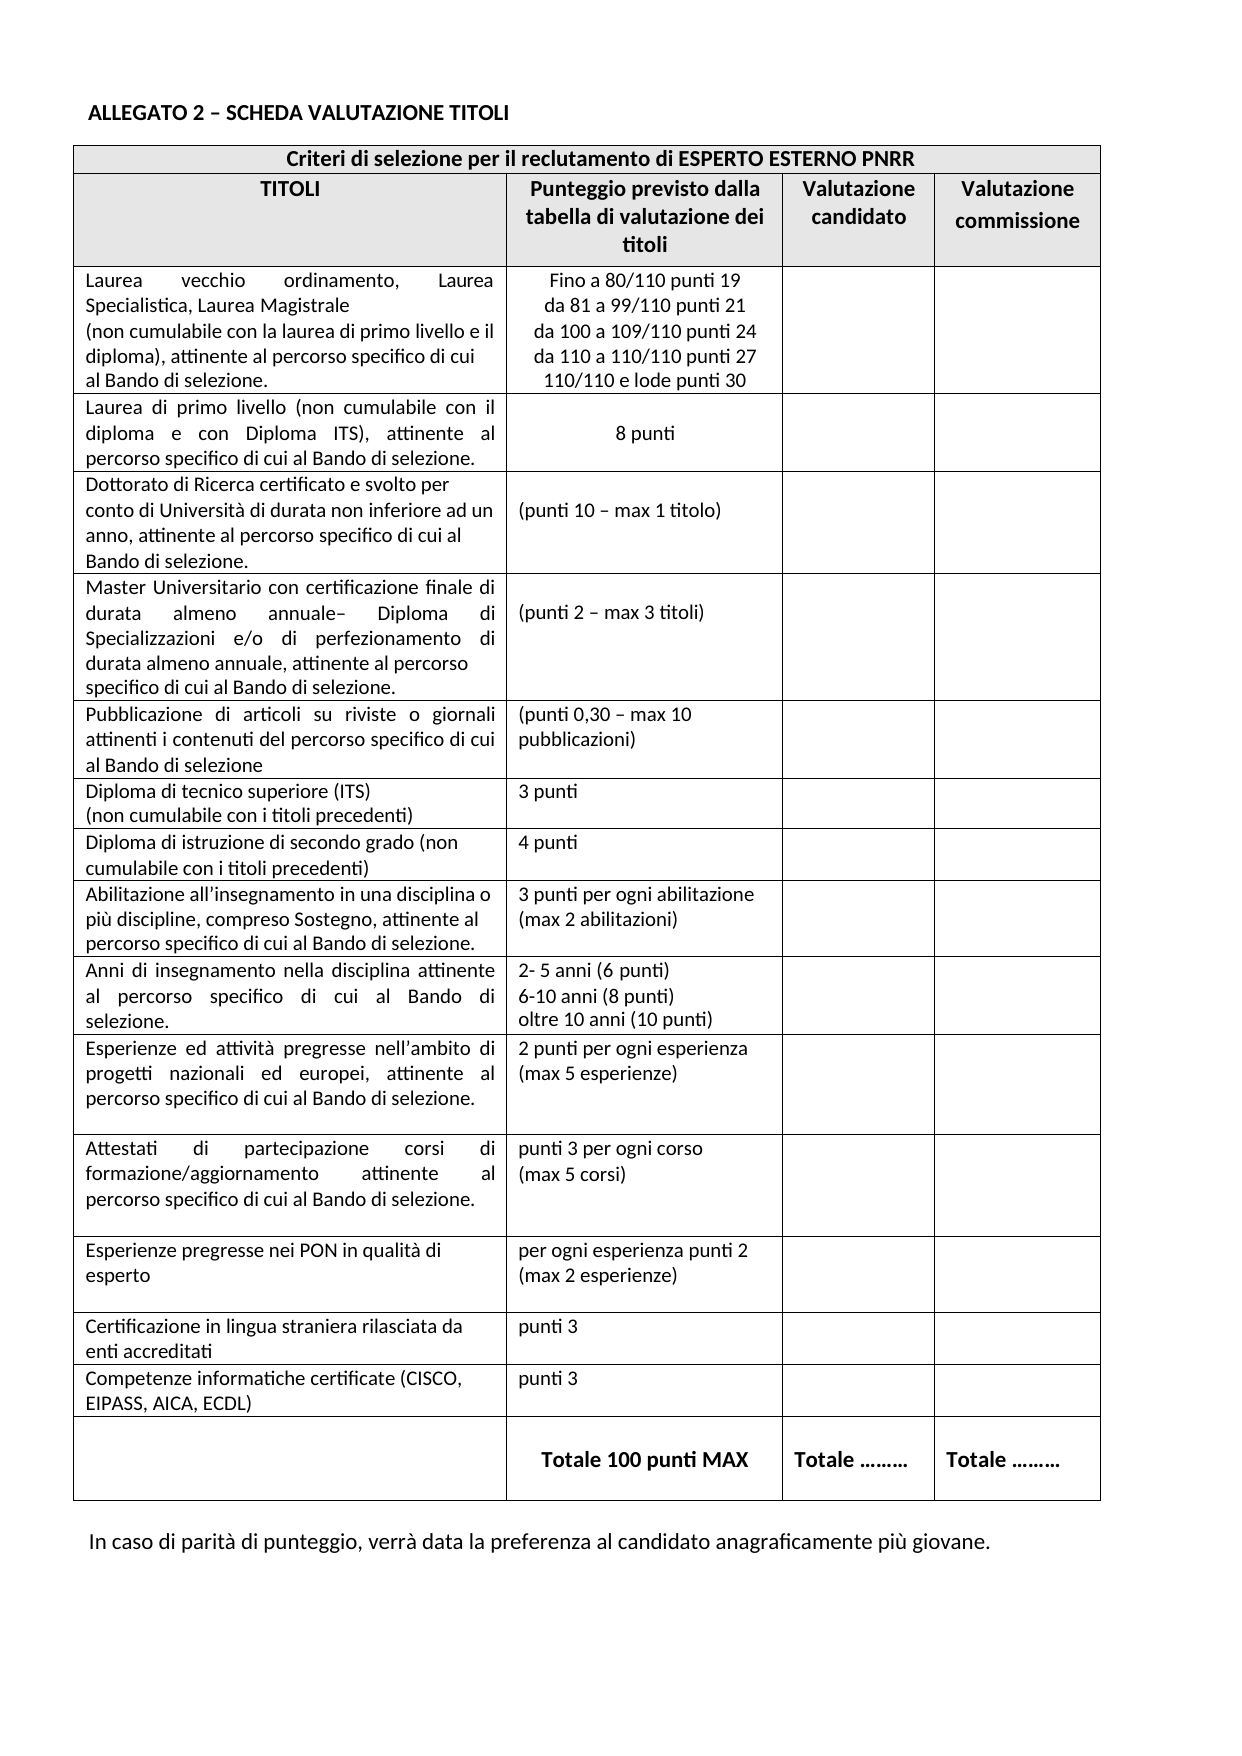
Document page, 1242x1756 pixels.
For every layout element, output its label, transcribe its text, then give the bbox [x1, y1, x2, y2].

table_cell [783, 881, 934, 956]
table_cell 2 punti per ogni esperienza (max 5 esperienze) [507, 1035, 782, 1134]
table_cell [935, 1313, 1100, 1364]
table_cell [783, 1135, 934, 1236]
table_cell [783, 267, 934, 393]
table_cell [935, 779, 1100, 828]
table_cell Fino a 80/110 punti 19 da 81 a 99/110 punti 21 da 100 a 109/110 punti 24 da 110 a 110/110 punti 27 110/110 e lode punti 30 [507, 267, 782, 393]
table_cell [935, 394, 1100, 471]
table_cell Diploma di istruzione di secondo grado (non cumulabile con i titoli precedenti) [74, 829, 506, 880]
table_cell [783, 1313, 934, 1364]
table_header Criteri di selezione per il reclutamento di ESPERTO ESTERNO PNRR [74, 146, 1100, 173]
text ALLEGATO 2 – SCHEDA VALUTAZIONE TITOLI [88, 98, 1114, 126]
table_cell 3 punti per ogni abilitazione (max 2 abilitazioni) [507, 881, 782, 956]
table_cell [783, 1035, 934, 1134]
table_cell punti 3 [507, 1365, 782, 1416]
table_cell Competenze informatiche certificate (CISCO, EIPASS, AICA, ECDL) [74, 1365, 506, 1416]
table_cell Totale ……… [783, 1417, 934, 1500]
table_cell [935, 574, 1100, 700]
table_cell [935, 1365, 1100, 1416]
table_cell [783, 394, 934, 471]
table_cell [935, 701, 1100, 777]
table_cell [783, 779, 934, 828]
table_cell 4 punti [507, 829, 782, 880]
table_cell (punti 0,30 – max 10 pubblicazioni) [507, 701, 782, 777]
table_cell [935, 1035, 1100, 1134]
table_cell Dottorato di Ricerca certificato e svolto per conto di Università di durata non inferiore ad un anno, attinente al percorso specifico di cui al Bando di selezione. [74, 472, 506, 573]
table_cell [935, 472, 1100, 573]
table_cell Diploma di tecnico superiore (ITS) (non cumulabile con i titoli precedenti) [74, 779, 506, 828]
table_cell [783, 701, 934, 777]
table_cell [935, 957, 1100, 1034]
table_cell 2- 5 anni (6 punti) 6-10 anni (8 punti) oltre 10 anni (10 punti) [507, 957, 782, 1034]
table_cell 8 punti [507, 394, 782, 471]
table_cell Laurea di primo livello (non cumulabile con il diploma e con Diploma ITS), attinente al percorso specifico di cui al Bando di selezione. [74, 394, 506, 471]
table_cell Valutazione commissione [935, 174, 1100, 266]
table_cell (punti 2 – max 3 titoli) [507, 574, 782, 700]
table_cell [783, 1237, 934, 1312]
table_cell Totale ……… [935, 1417, 1100, 1500]
table_cell Punteggio previsto dalla tabella di valutazione dei titoli [507, 174, 782, 266]
table_cell [783, 574, 934, 700]
table_cell Esperienze pregresse nei PON in qualità di esperto [74, 1237, 506, 1312]
table_cell Anni di insegnamento nella disciplina attinente al percorso specifico di cui al Bando di selezione. [74, 957, 506, 1034]
table_cell [74, 1417, 506, 1500]
table_cell Laurea vecchio ordinamento, Laurea Specialistica, Laurea Magistrale (non cumulabile con la laurea di primo livello e il diploma), attinente al percorso specifico di cui al Bando di selezione. [74, 267, 506, 393]
table_cell 3 punti [507, 779, 782, 828]
table_cell Certificazione in lingua straniera rilasciata da enti accreditati [74, 1313, 506, 1364]
table_cell Master Universitario con certificazione finale di durata almeno annuale– Diploma di Specializzazioni e/o di perfezionamento di durata almeno annuale, attinente al percorso specifico di cui al Bando di selezione. [74, 574, 506, 700]
table_cell punti 3 per ogni corso (max 5 corsi) [507, 1135, 782, 1236]
table_cell TITOLI [74, 174, 506, 266]
table_cell per ogni esperienza punti 2 (max 2 esperienze) [507, 1237, 782, 1312]
table_cell Abilitazione all’insegnamento in una disciplina o più discipline, compreso Sostegno, attinente al percorso specifico di cui al Bando di selezione. [74, 881, 506, 956]
table_cell punti 3 [507, 1313, 782, 1364]
table_cell Pubblicazione di articoli su riviste o giornali attinenti i contenuti del percorso specifico di cui al Bando di selezione [74, 701, 506, 777]
table_cell [783, 1365, 934, 1416]
table_cell Valutazione candidato [783, 174, 934, 266]
table_cell Esperienze ed attività pregresse nell’ambito di progetti nazionali ed europei, attinente al percorso specifico di cui al Bando di selezione. [74, 1035, 506, 1134]
text In caso di parità di punteggio, verrà data la preferenza al candidato anagraficamente più giovane. [89, 1527, 1114, 1555]
table_cell [935, 881, 1100, 956]
table_cell [783, 829, 934, 880]
table_cell Totale 100 punti MAX [507, 1417, 782, 1500]
table_cell Attestati di partecipazione corsi di formazione/aggiornamento attinente al percorso specifico di cui al Bando di selezione. [74, 1135, 506, 1236]
table_cell [783, 957, 934, 1034]
table_cell [935, 1237, 1100, 1312]
table_cell (punti 10 – max 1 titolo) [507, 472, 782, 573]
table_cell [783, 472, 934, 573]
table_cell [935, 1135, 1100, 1236]
table_cell [935, 829, 1100, 880]
table_cell [935, 267, 1100, 393]
